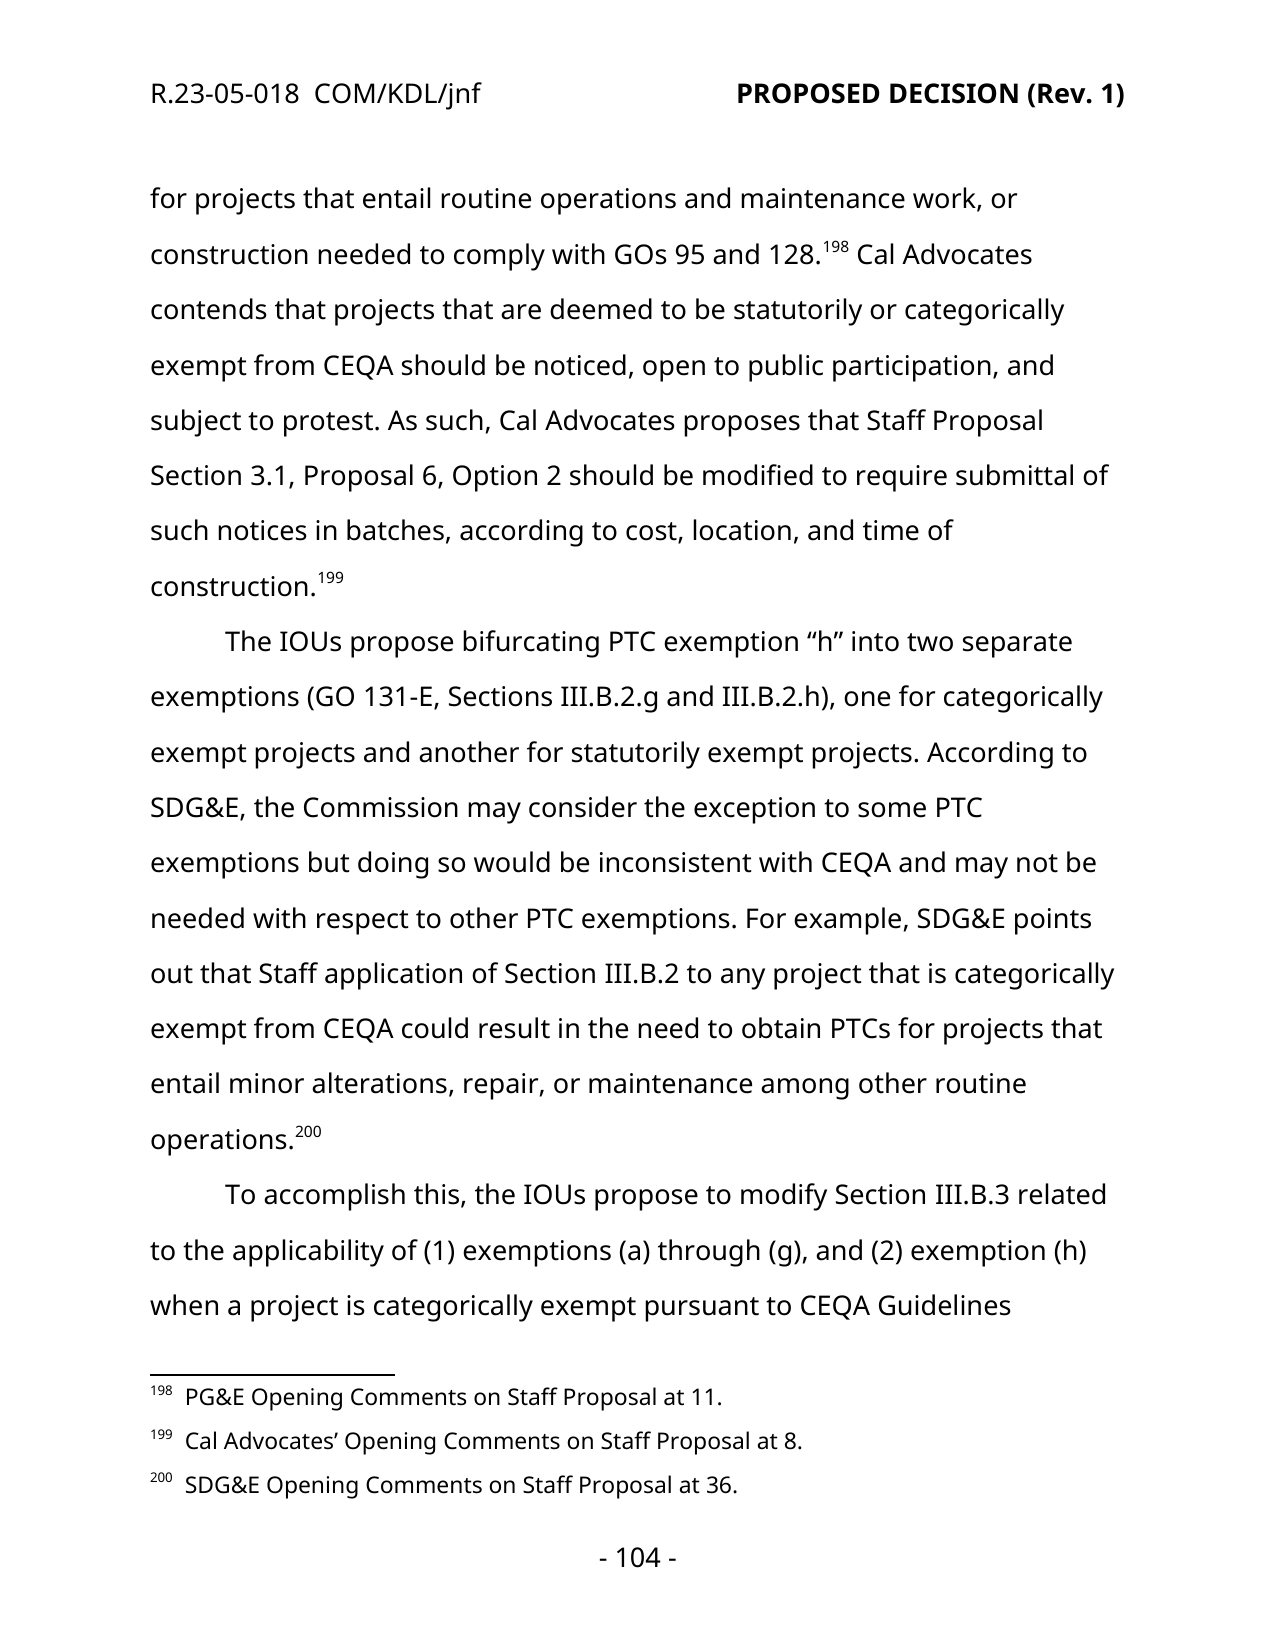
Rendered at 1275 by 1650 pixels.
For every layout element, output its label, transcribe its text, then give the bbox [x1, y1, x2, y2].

text The IOUs propose bifurcating PTC exemption “h” into two separate exemptions (GO 131-E, Sections III.B.2.g and III.B.2.h), one for categorically exempt projects and another for statutorily exempt projects. According to SDG&E, the Commission may consider the exception to some PTC exemptions but doing so would be inconsistent with CEQA and may not be needed with respect to other PTC exemptions. For example, SDG&E points out that Staff application of Section III.B.2 to any project that is categorically exempt from CEQA could result in the need to obtain PTCs for projects that entail minor alterations, repair, or maintenance among other routine operations. [150, 622, 1125, 1157]
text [150, 1176, 1125, 1323]
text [150, 180, 1125, 604]
